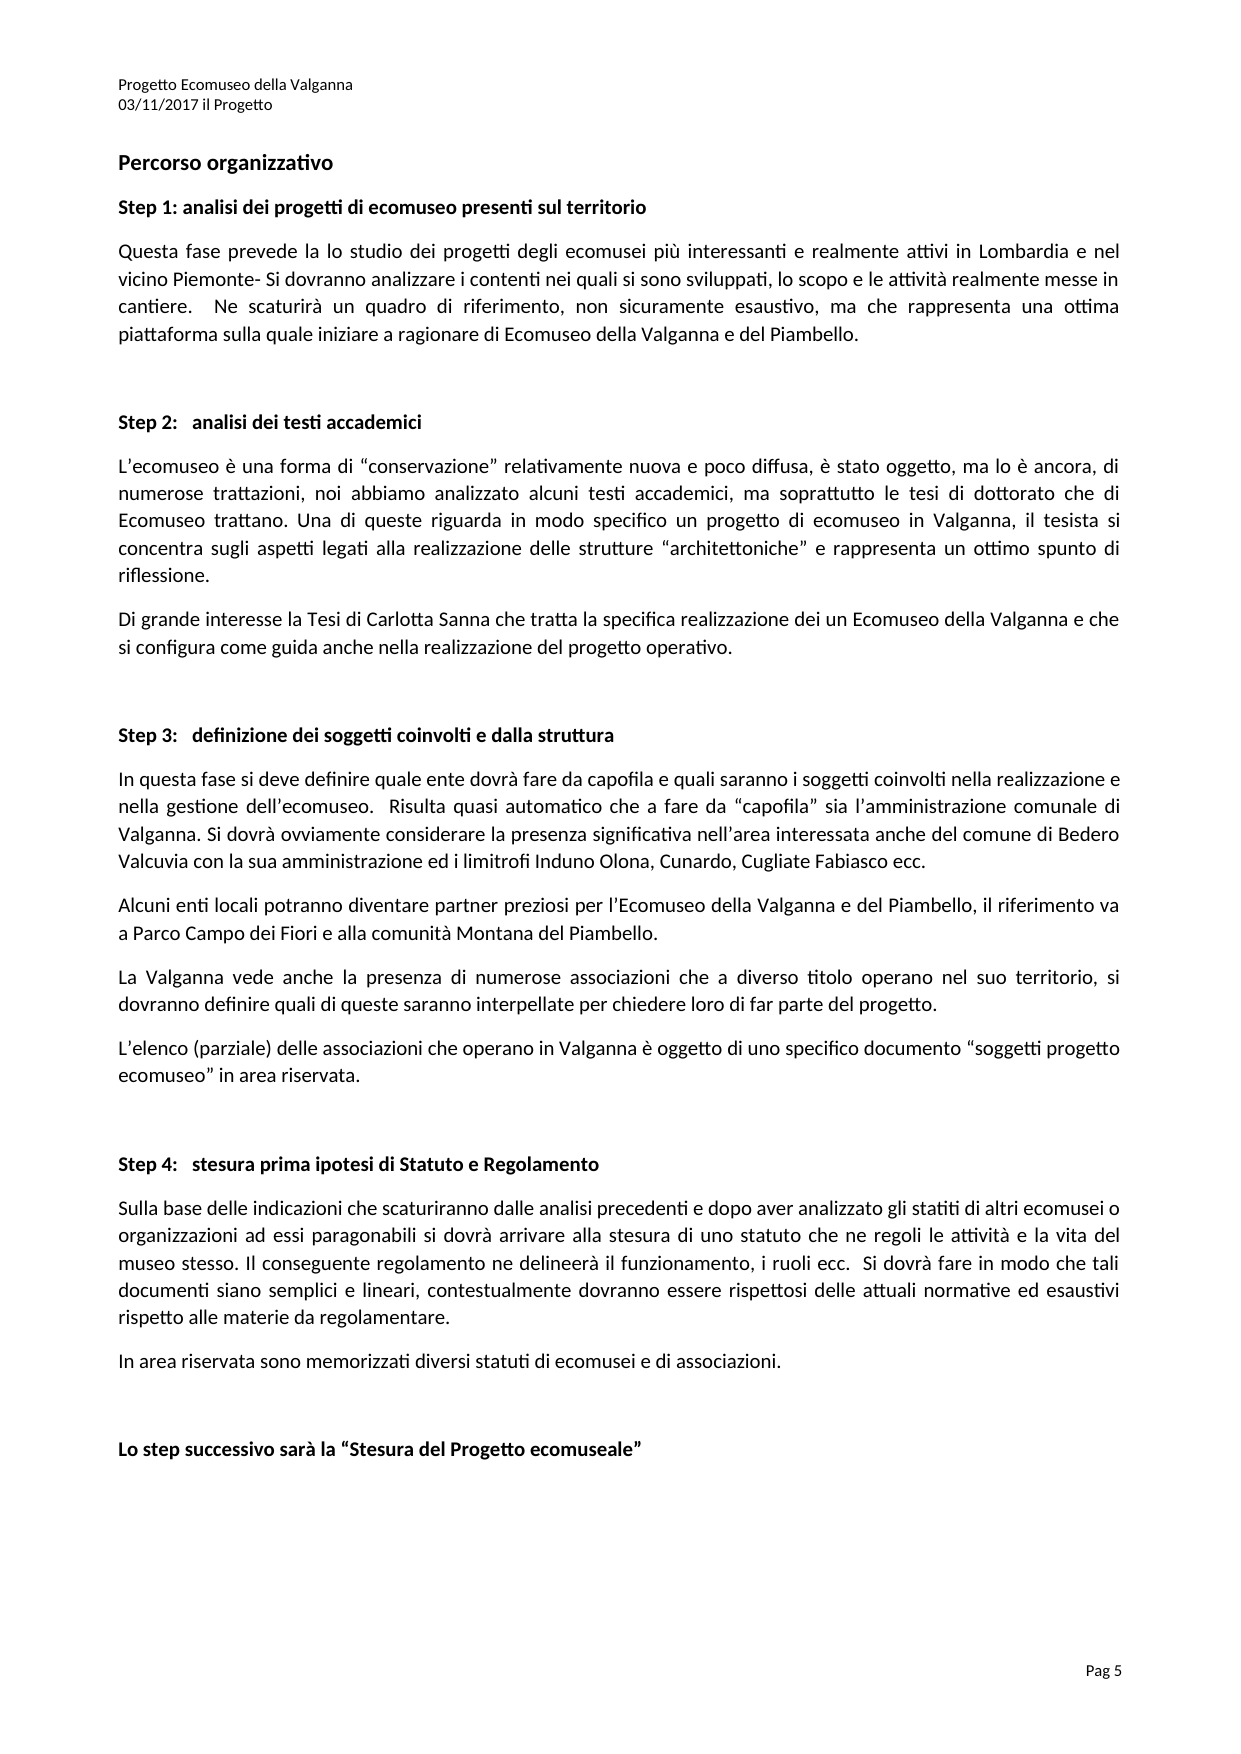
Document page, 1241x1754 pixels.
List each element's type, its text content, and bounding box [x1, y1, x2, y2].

text L’elenco (parziale) delle associazioni che operano in Valganna è oggetto di uno specifico documento “soggetti progetto ecomuseo” in area riservata. [118, 1035, 1122, 1088]
text Di grande interesse la Tesi di Carlotta Sanna che tratta la specifica realizzazione dei un Ecomuseo della Valganna e che si configura come guida anche nella realizzazione del progetto operativo. [118, 607, 1122, 659]
text La Valganna vede anche la presenza di numerose associazioni che a diverso titolo operano nel suo territorio, si dovranno definire quali di queste saranno interpellate per chiedere loro di far parte del progetto. [118, 964, 1122, 1017]
text Sulla base delle indicazioni che scaturiranno dalle analisi precedenti e dopo aver analizzato gli statiti di altri ecomusei o organizzazioni ad essi paragonabili si dovrà arrivare alla stesura di uno statuto che ne regoli le attività e la vita del museo stesso. Il conseguente regolamento ne delineerà il funzionamento, i ruoli ecc. Si dovrà fare in modo che tali documenti siano semplici e lineari, contestualmente dovranno essere rispettosi delle attuali normative ed esaustivi rispetto alle materie da regolamentare. [118, 1195, 1122, 1330]
text L’ecomuseo è una forma di “conservazione” relativamente nuova e poco diffusa, è stato oggetto, ma lo è ancora, di numerose trattazioni, noi abbiamo analizzato alcuni testi accademici, ma soprattutto le tesi di dottorato che di Ecomuseo trattano. Una di queste riguarda in modo specifico un progetto di ecomuseo in Valganna, il tesista si concentra sugli aspetti legati alla realizzazione delle strutture “architettoniche” e rappresenta un ottimo spunto di riflessione. [118, 453, 1122, 588]
text Step 4: stesura prima ipotesi di Statuto e Regolamento [118, 1151, 1122, 1176]
text Step 1: analisi dei progetti di ecomuseo presenti sul territorio [118, 194, 1122, 220]
text Step 2: analisi dei testi accademici [118, 409, 1122, 434]
text Lo step successivo sarà la “Stesura del Progetto ecomuseale” [118, 1437, 1122, 1462]
text In area riservata sono memorizzati diversi statuti di ecomusei e di associazioni. [118, 1348, 1122, 1374]
text Questa fase prevede la lo studio dei progetti degli ecomusei più interessanti e realmente attivi in Lombardia e nel vicino Piemonte- Si dovranno analizzare i contenti nei quali si sono sviluppati, lo scopo e le attività realmente messe in cantiere. Ne scaturirà un quadro di riferimento, non sicuramente esaustivo, ma che rappresenta una ottima piattaforma sulla quale iniziare a ragionare di Ecomuseo della Valganna e del Piambello. [118, 238, 1122, 346]
text In questa fase si deve definire quale ente dovrà fare da capofila e quali saranno i soggetti coinvolti nella realizzazione e nella gestione dell’ecomuseo. Risulta quasi automatico che a fare da “capofila” sia l’amministrazione comunale di Valganna. Si dovrà ovviamente considerare la presenza significativa nell’area interessata anche del comune di Bedero Valcuvia con la sua amministrazione ed i limitrofi Induno Olona, Cunardo, Cugliate Fabiasco ecc. [118, 766, 1122, 874]
text Percorso organizzativo [118, 148, 1122, 176]
text Alcuni enti locali potranno diventare partner preziosi per l’Ecomuseo della Valganna e del Piambello, il riferimento va a Parco Campo dei Fiori e alla comunità Montana del Piambello. [118, 892, 1122, 945]
text Step 3: definizione dei soggetti coinvolti e dalla struttura [118, 722, 1122, 747]
